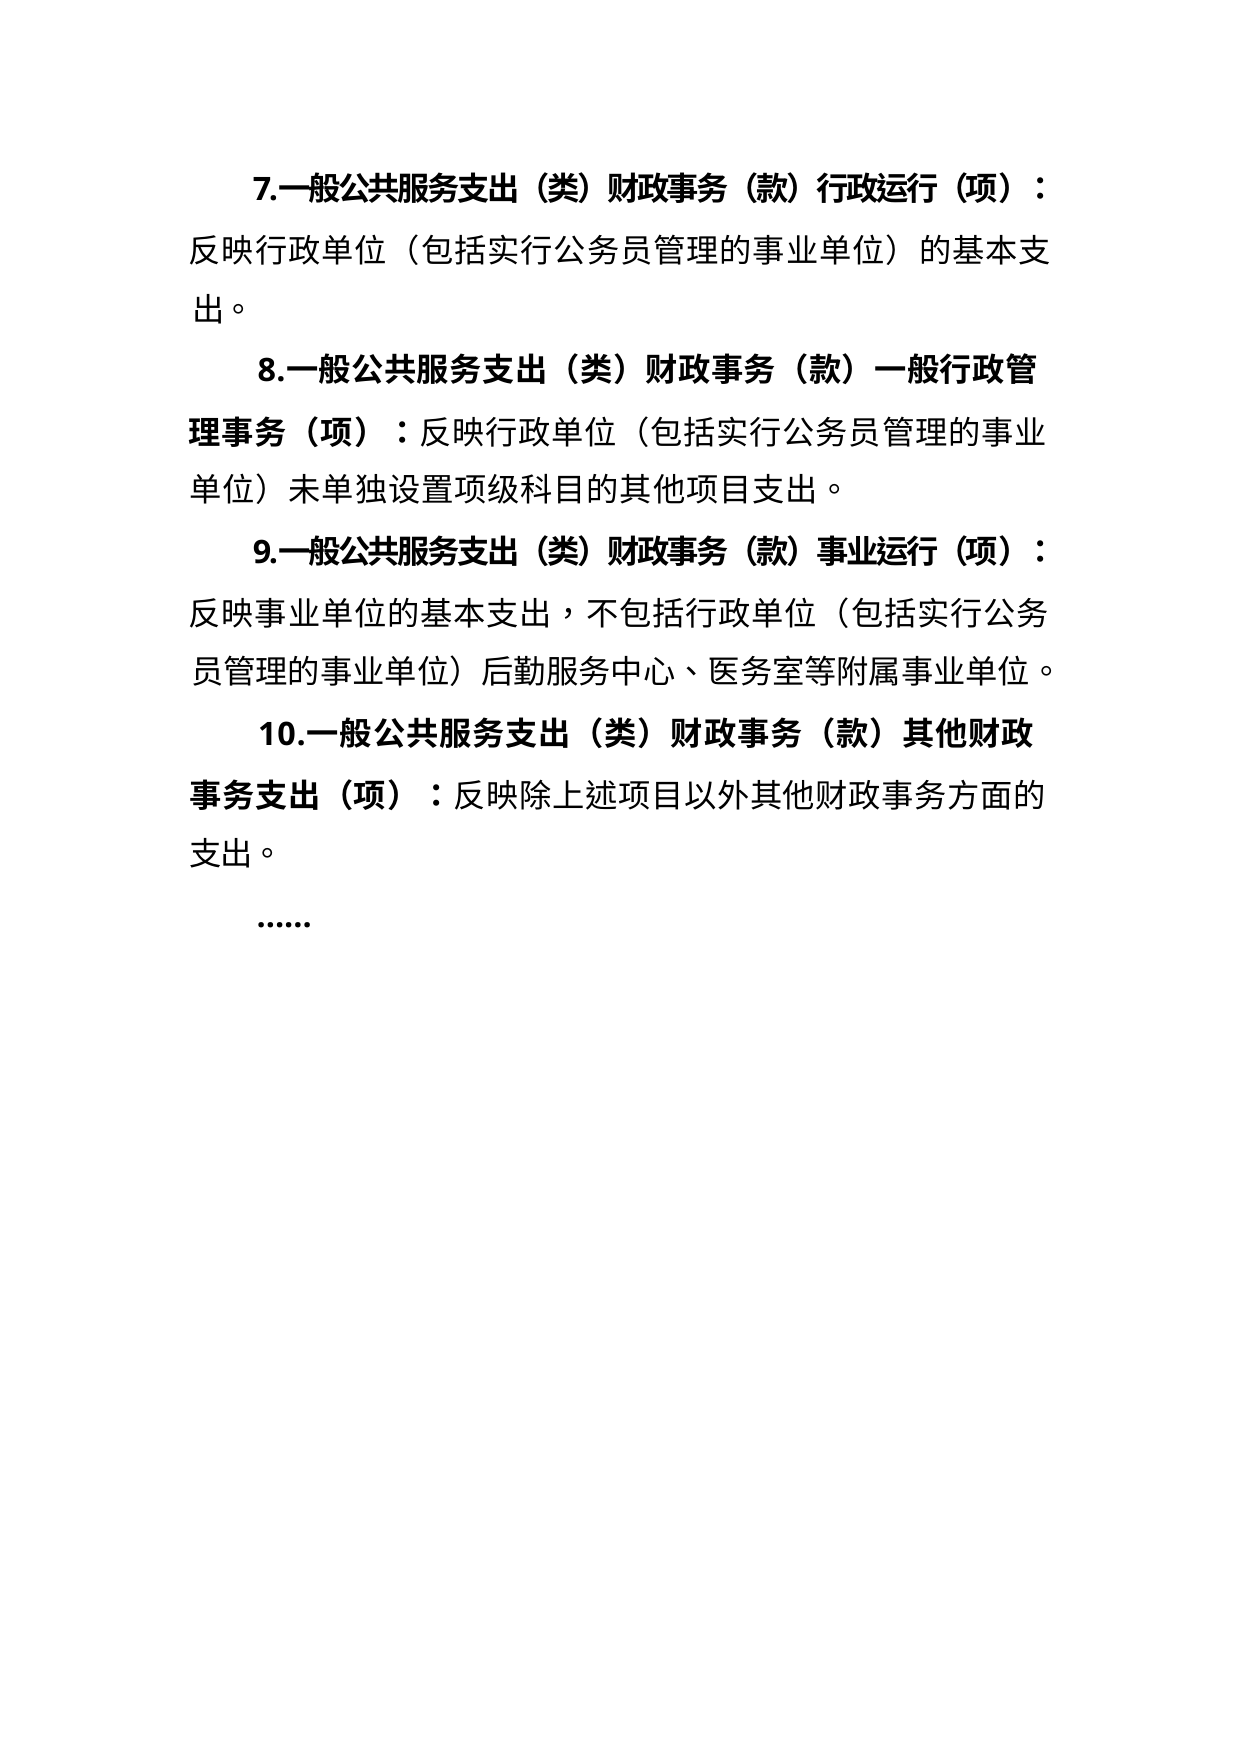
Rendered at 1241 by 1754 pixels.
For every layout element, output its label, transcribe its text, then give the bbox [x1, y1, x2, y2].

text 事务支出（项）：反映除上述项目以外其他财政事务方面的支出。 [189, 773, 1046, 875]
text 理事务（项）：反映行政单位（包括实行公务员管理的事业单位）未单独设置项级科目的其他项目支出。 [189, 410, 1047, 511]
text 反映事业单位的基本支出，不包括行政单位（包括实行公务员管理的事业单位）后勤服务中心、医务室等附属事业单位。 [188, 591, 1062, 693]
text 9.一般公共服务支出（类）财政事务（款）事业运行（项）： [186, 531, 1062, 571]
text 7.一般公共服务支出（类）财政事务（款）行政运行（项）： [186, 168, 1062, 208]
text 反映行政单位（包括实行公务员管理的事业单位）的基本支出。 [188, 228, 1053, 331]
text 8.一般公共服务支出（类）财政事务（款）一般行政管 [257, 349, 1062, 390]
text 10.一般公共服务支出（类）财政事务（款）其他财政 [258, 713, 1062, 753]
text ...... [256, 919, 1062, 933]
